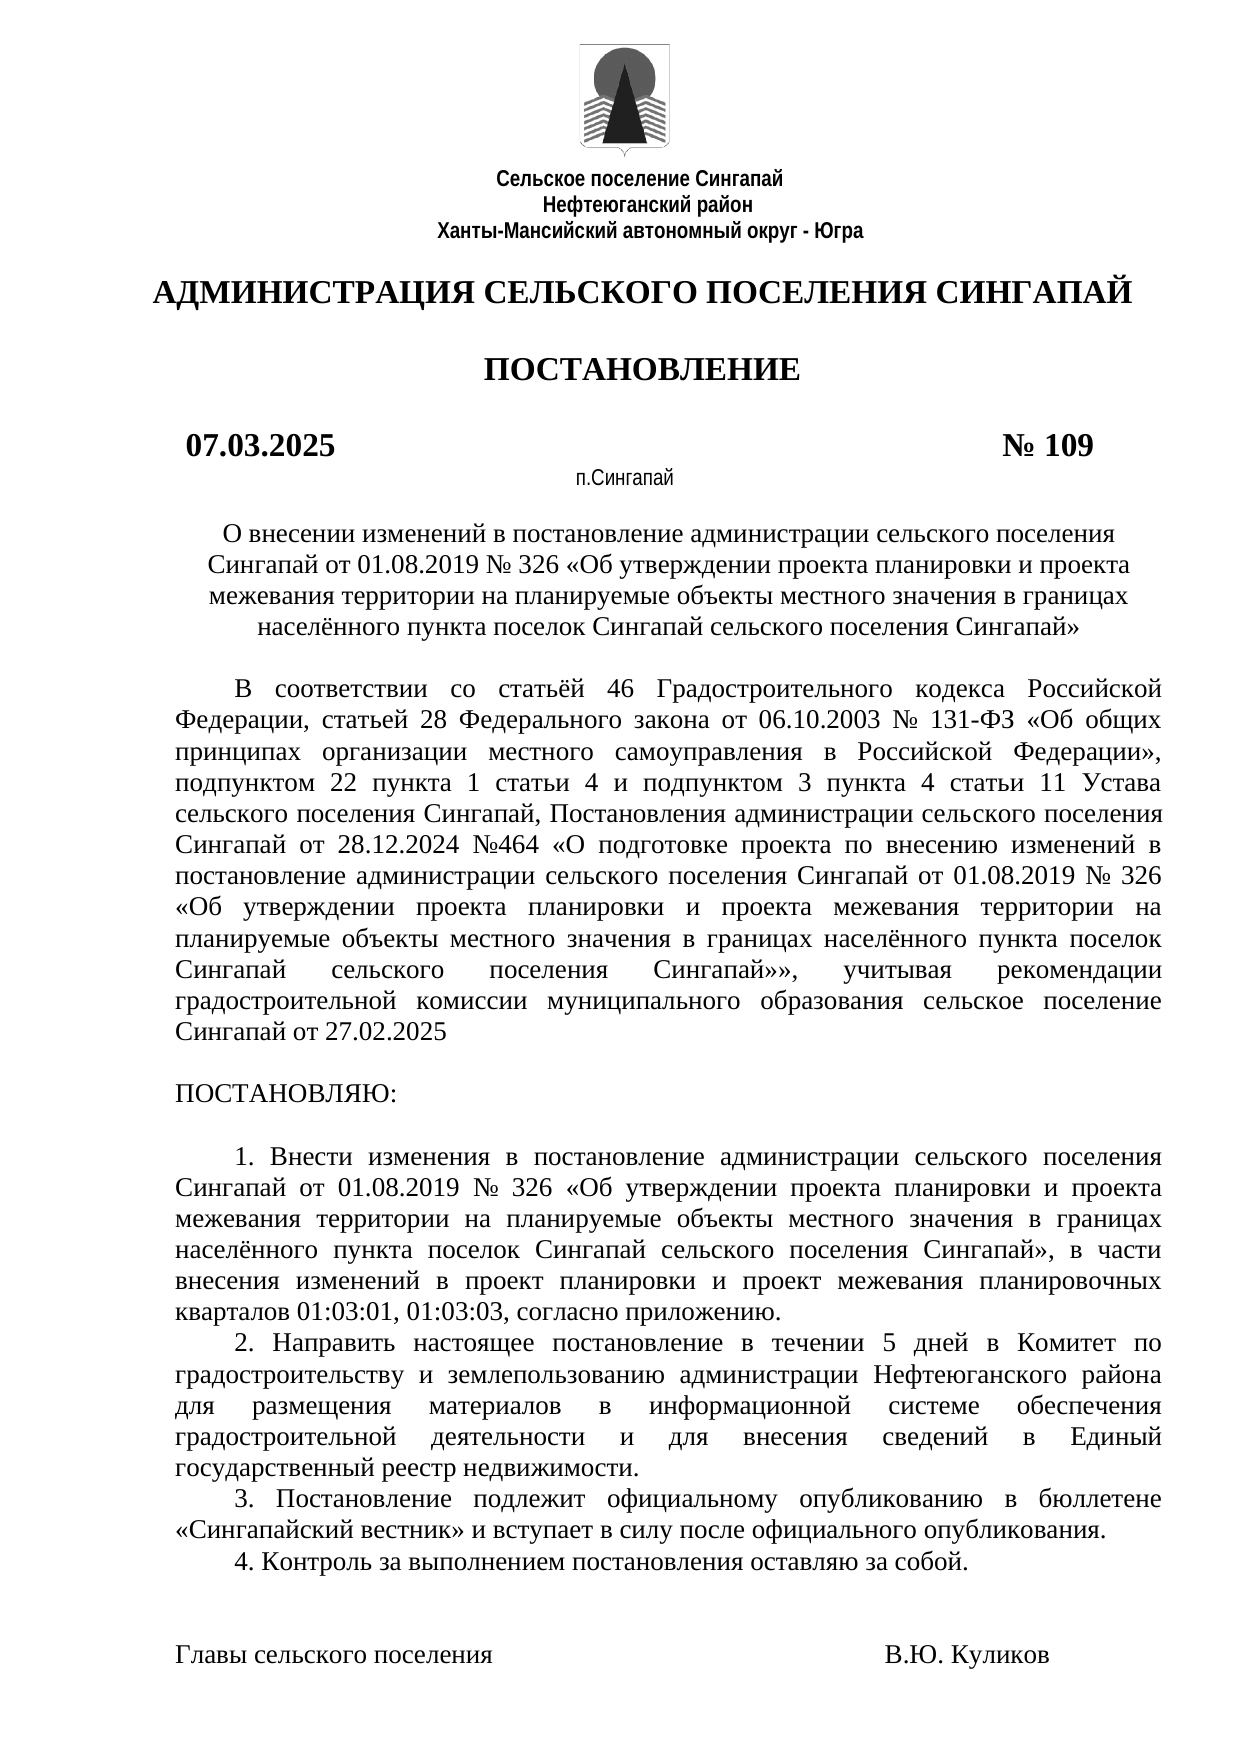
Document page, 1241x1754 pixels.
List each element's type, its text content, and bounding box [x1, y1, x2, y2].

text Главы сельского поселения В.Ю. Куликов [175, 1638, 1163, 1669]
text 2. Направить настоящее постановление в течении 5 дней в Комитет по градостроительству и землепользованию администрации Нефтеюганского района для размещения материалов в информационной системе обеспечения градостроительной деятельности и для внесения сведений в Единый государственный реестр недвижимости. [175, 1327, 1163, 1482]
text 07.03.2025 № 109 [116, 426, 1163, 464]
text ПОСТАНОВЛЕНИЕ [116, 349, 1169, 387]
text В соответствии со статьёй 46 Градостроительного кодекса Российской Федерации, статьей 28 Федерального закона от 06.10.2003 № 131-ФЗ «Об общих принципах организации местного самоуправления в Российской Федерации», подпунктом 22 пункта 1 статьи 4 и подпунктом 3 пункта 4 статьи 11 Устава сельского поселения Сингапай, Постановления администрации сельского поселения Сингапай от 28.12.2024 №464 «О подготовке проекта по внесению изменений в постановление администрации сельского поселения Сингапай от 01.08.2019 № 326 «Об утверждении проекта планировки и проекта межевания территории на планируемые объекты местного значения в границах населённого пункта поселок Сингапай сельского поселения Сингапай»», учитывая рекомендации градостроительной комиссии муниципального образования сельское поселение Сингапай от 27.02.2025 [175, 672, 1163, 1046]
text 1. Внести изменения в постановление администрации сельского поселения Сингапай от 01.08.2019 № 326 «Об утверждении проекта планировки и проекта межевания территории на планируемые объекты местного значения в границах населённого пункта поселок Сингапай сельского поселения Сингапай», в части внесения изменений в проект планировки и проект межевания планировочных кварталов 01:03:01, 01:03:03, согласно приложению. [175, 1140, 1163, 1327]
text АДМИНИСТРАЦИЯ СЕЛЬСКОГО ПОСЕЛЕНИЯ СИНГАПАЙ [116, 272, 1169, 311]
text Нефтеюганский район [116, 191, 1169, 217]
text Ханты-Мансийский автономный округ - Югра [116, 217, 1169, 244]
text О внесении изменений в постановление администрации сельского поселения Сингапай от 01.08.2019 № 326 «Об утверждении проекта планировки и проекта межевания территории на планируемые объекты местного значения в границах населённого пункта поселок Сингапай сельского поселения Сингапай» [175, 517, 1163, 641]
text 3. Постановление подлежит официальному опубликованию в бюллетене «Сингапайский вестник» и вступает в силу после официального опубликования. [175, 1482, 1163, 1544]
text 4. Контроль за выполнением постановления оставляю за собой. [175, 1544, 1163, 1576]
text ПОСТАНОВЛЯЮ: [175, 1077, 1163, 1108]
text Сельское поселение Сингапай [116, 164, 1163, 191]
text п.Сингапай [86, 464, 1163, 490]
